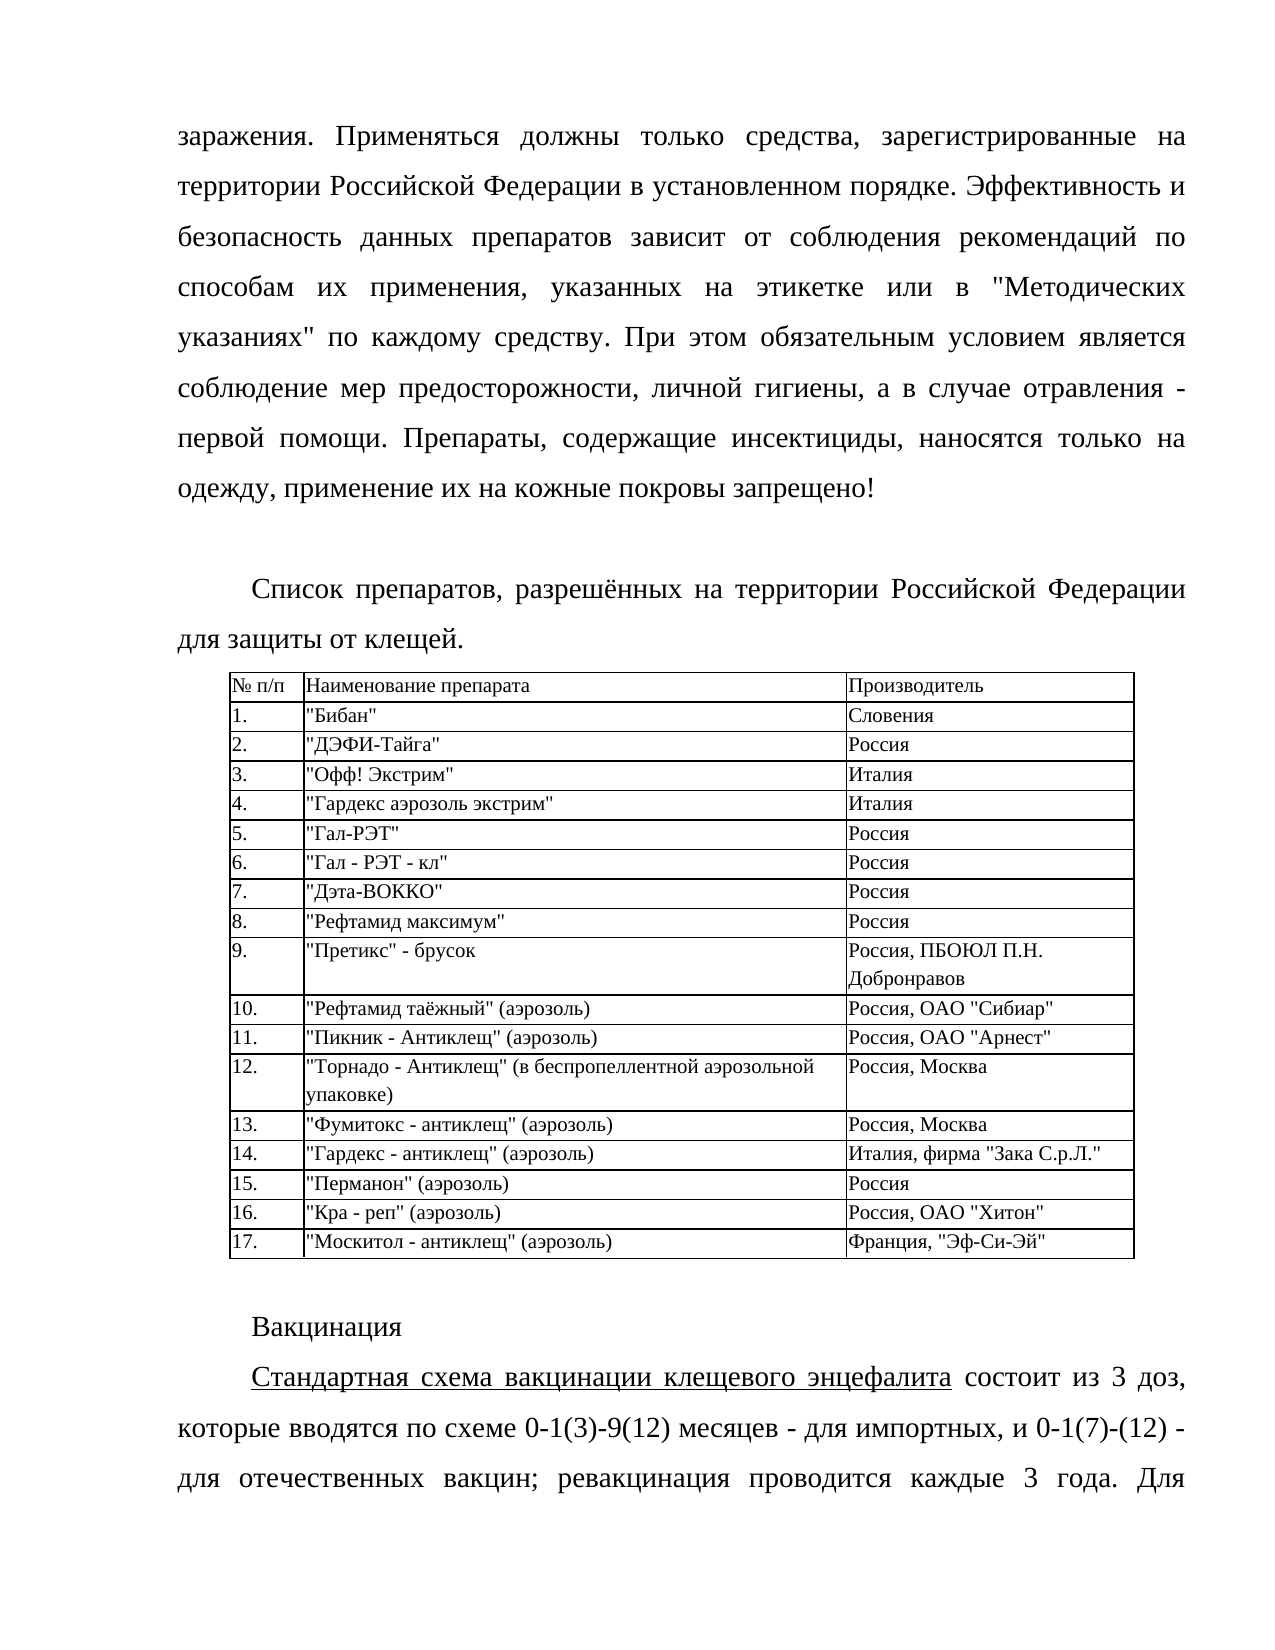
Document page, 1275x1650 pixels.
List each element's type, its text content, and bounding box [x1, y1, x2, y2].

table_cell 6. [231, 850, 303, 878]
table_cell "Гал-РЭТ" [305, 821, 846, 848]
table_cell Италия [847, 791, 1133, 819]
table_header Производитель [847, 673, 1133, 701]
table_cell "Гардекс - антиклещ" (аэрозоль) [305, 1141, 846, 1169]
table_cell "Перманон" (аэрозоль) [305, 1171, 846, 1198]
table_cell "Гал - РЭТ - кл" [305, 850, 846, 878]
table_cell "Гардекс аэрозоль экстрим" [305, 791, 846, 819]
table_cell Россия, ПБОЮЛ П.Н. Добронравов [847, 938, 1133, 994]
table_cell Россия, ОАО "Хитон" [847, 1200, 1133, 1228]
table_cell "Рефтамид таёжный" (аэрозоль) [305, 996, 846, 1023]
table_cell 7. [231, 880, 303, 907]
table_cell Россия, Москва [847, 1055, 1133, 1110]
table_cell "Торнадо - Антиклещ" (в беспропеллентной аэрозольной упаковке) [305, 1055, 846, 1110]
table_cell 10. [231, 996, 303, 1023]
table_cell 5. [231, 821, 303, 848]
text Список препаратов, разрешённых на территории Российской Федерации для защиты от клещей. [177, 571, 1186, 655]
table_header № п/п [231, 673, 303, 701]
table_cell "Фумитокс - антиклещ" (аэрозоль) [305, 1112, 846, 1139]
table_cell "Москитол - антиклещ" (аэрозоль) [305, 1230, 846, 1257]
table_cell "ДЭФИ-Тайга" [305, 732, 846, 760]
table_cell 1. [231, 703, 303, 731]
table_cell Италия [847, 762, 1133, 789]
table_cell Россия [847, 880, 1133, 907]
table_cell 11. [231, 1025, 303, 1053]
table_cell "Бибан" [305, 703, 846, 731]
table_cell Словения [847, 703, 1133, 731]
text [177, 118, 1186, 504]
table_cell "Кра - реп" (аэрозоль) [305, 1200, 846, 1228]
table_cell 8. [231, 909, 303, 937]
table_cell Россия [847, 909, 1133, 937]
table_cell 13. [231, 1112, 303, 1139]
table_cell Россия, ОАО "Арнест" [847, 1025, 1133, 1053]
table_cell 14. [231, 1141, 303, 1169]
table_cell 3. [231, 762, 303, 789]
table_cell "Пикник - Антиклещ" (аэрозоль) [305, 1025, 846, 1053]
table_cell Россия [847, 1171, 1133, 1198]
table_cell 16. [231, 1200, 303, 1228]
table_cell Россия, ОАО "Сибиар" [847, 996, 1133, 1023]
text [177, 1359, 1186, 1494]
text Вакцинация [177, 1309, 1186, 1343]
table_cell 9. [231, 938, 303, 994]
table_cell 4. [231, 791, 303, 819]
table_cell Россия, Москва [847, 1112, 1133, 1139]
table_cell Италия, фирма "Зака С.р.Л." [847, 1141, 1133, 1169]
table_cell 17. [231, 1230, 303, 1257]
table_cell Россия [847, 732, 1133, 760]
table_cell "Офф! Экстрим" [305, 762, 846, 789]
table_header Наименование препарата [305, 673, 846, 701]
table_cell 15. [231, 1171, 303, 1198]
table_cell 12. [231, 1055, 303, 1110]
table_cell "Дэта-ВОККО" [305, 880, 846, 907]
table_cell "Рефтамид максимум" [305, 909, 846, 937]
table_cell "Претикс" - брусок [305, 938, 846, 994]
table_cell Россия [847, 821, 1133, 848]
table_cell Франция, "Эф-Си-Эй" [847, 1230, 1133, 1257]
table_cell Россия [847, 850, 1133, 878]
table_cell 2. [231, 732, 303, 760]
